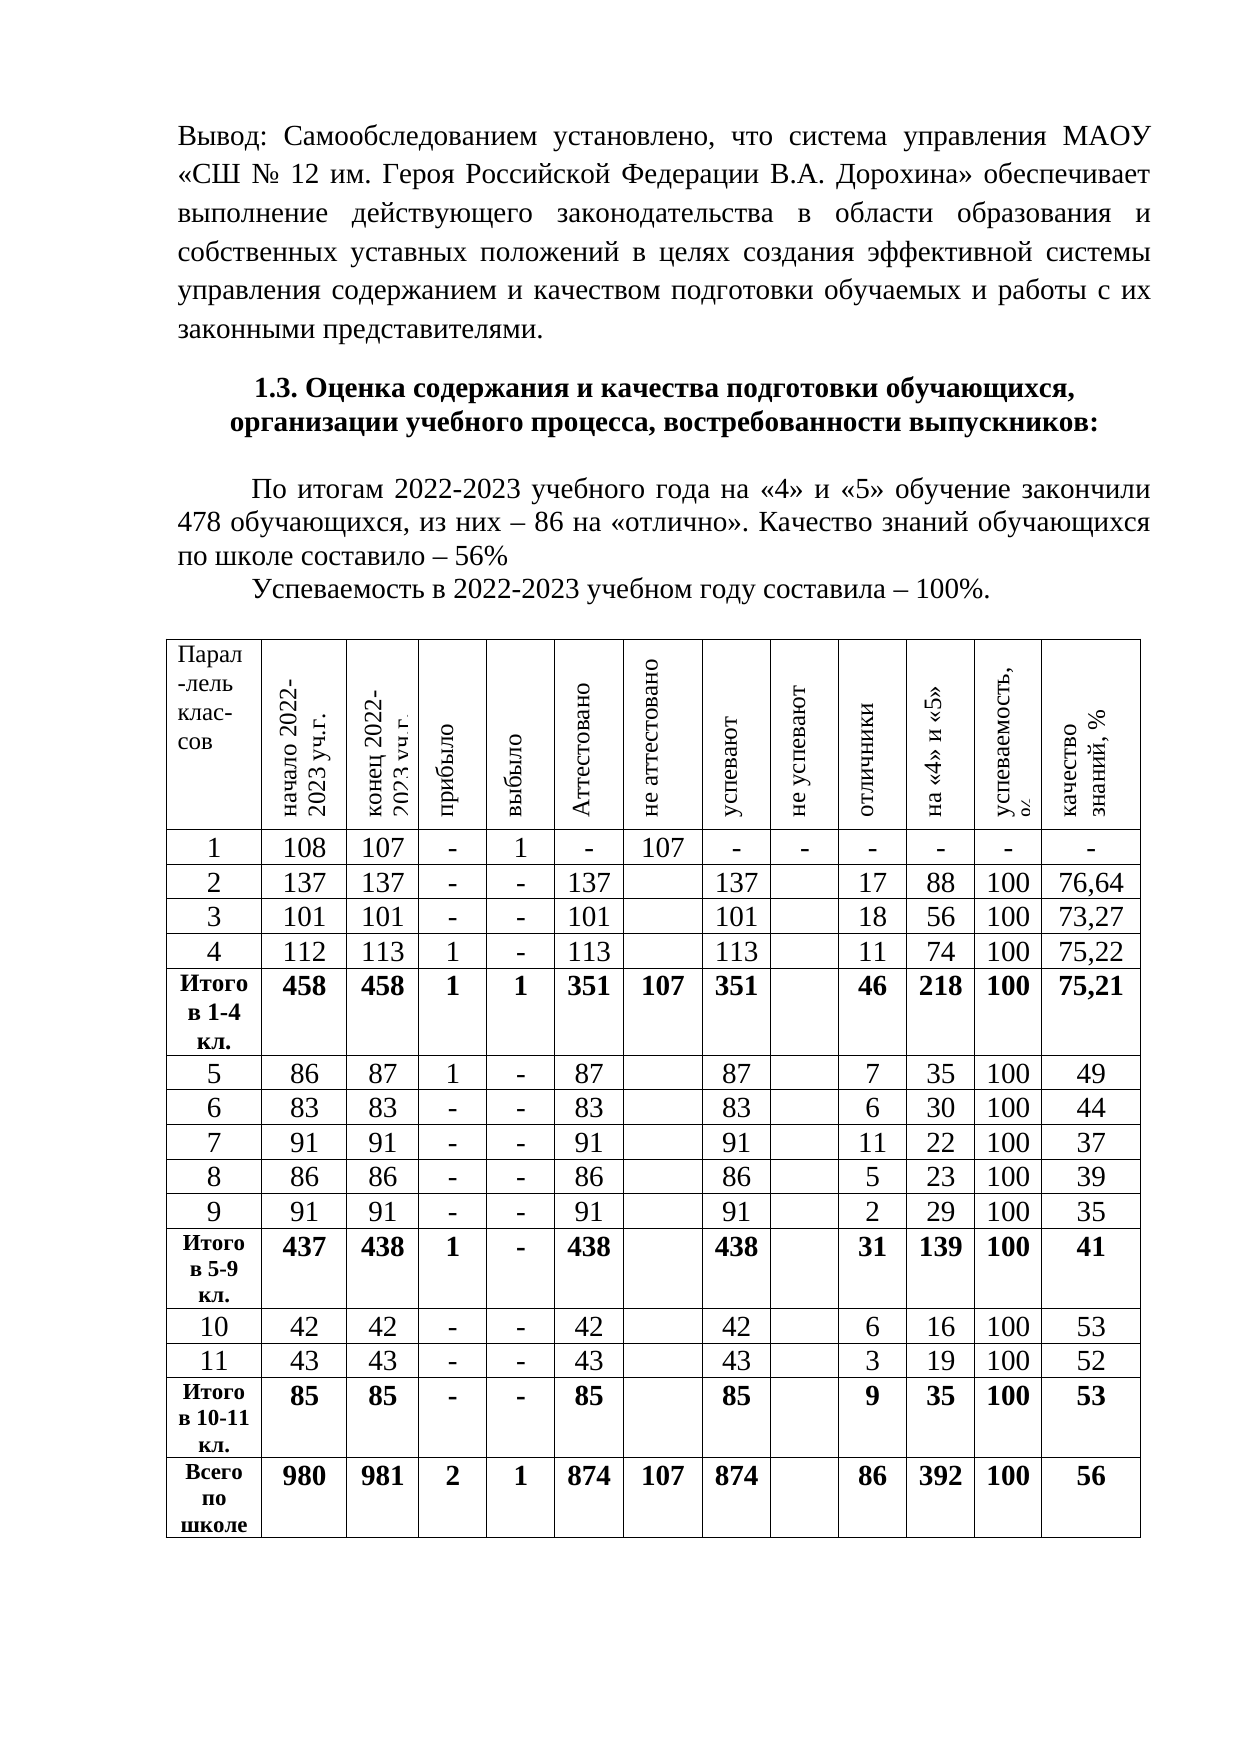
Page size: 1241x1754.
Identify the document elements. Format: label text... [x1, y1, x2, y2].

table_cell 137 [703, 865, 770, 898]
table_cell 5 [839, 1160, 906, 1193]
table_cell 86 [703, 1160, 770, 1193]
table_cell 3 [839, 1344, 906, 1377]
table_cell 91 [703, 1194, 770, 1228]
table_cell - [419, 899, 486, 933]
table_cell [624, 1309, 702, 1342]
table_cell 113 [555, 934, 623, 967]
table_cell 2 [839, 1194, 906, 1228]
table_cell 100 [975, 1458, 1041, 1537]
table_cell 4 [167, 934, 261, 967]
table_cell Всего по школе [167, 1458, 261, 1537]
table_cell - [487, 899, 554, 933]
table_cell 76,64 [1042, 865, 1140, 898]
table_cell 438 [347, 1229, 418, 1308]
table_cell [624, 1194, 702, 1228]
table_cell 10 [167, 1309, 261, 1342]
table_cell - [419, 1309, 486, 1342]
table_cell 100 [975, 1090, 1041, 1124]
table_cell - [419, 1378, 486, 1457]
table_cell 56 [907, 899, 974, 933]
table_cell 100 [975, 899, 1041, 933]
table_header успевают [703, 640, 770, 829]
table_cell 137 [347, 865, 418, 898]
table_cell Итого в 5-9 кл. [167, 1229, 261, 1308]
table_cell Итого в 10-11 кл. [167, 1378, 261, 1457]
table_cell 108 [262, 830, 346, 864]
table_cell 9 [167, 1194, 261, 1228]
table_cell 7 [167, 1125, 261, 1158]
table_cell 6 [839, 1309, 906, 1342]
table_cell 1 [487, 830, 554, 864]
table_cell - [487, 1309, 554, 1342]
table_cell 17 [839, 865, 906, 898]
table_header на «4» и «5» [907, 640, 974, 829]
table_cell 101 [703, 899, 770, 933]
table_cell 1 [487, 1458, 554, 1537]
text По итогам 2022-2023 учебного года на «4» и «5» обучение закончили 478 обучающихся, из них – 86 на «отлично». Качество знаний обучающихся по школе составило – 56% [177, 471, 1152, 571]
table_cell 31 [839, 1229, 906, 1308]
table_cell [771, 969, 838, 1055]
table_cell 137 [555, 865, 623, 898]
table_cell - [487, 1194, 554, 1228]
table_cell - [419, 1344, 486, 1377]
table_cell 100 [975, 1194, 1041, 1228]
table_cell 458 [262, 969, 346, 1055]
table_cell 74 [907, 934, 974, 967]
table_cell 43 [703, 1344, 770, 1377]
table_cell - [487, 1056, 554, 1089]
table_cell 5 [167, 1056, 261, 1089]
table_cell [624, 1160, 702, 1193]
table_cell 9 [839, 1378, 906, 1457]
table_cell 86 [839, 1458, 906, 1537]
table_cell 18 [839, 899, 906, 933]
table_cell 874 [555, 1458, 623, 1537]
table_cell - [419, 1090, 486, 1124]
table_cell - [771, 830, 838, 864]
table_header начало 2022-2023 уч.г. [262, 640, 346, 829]
table_cell - [419, 1160, 486, 1193]
table_cell 86 [262, 1160, 346, 1193]
table_cell - [487, 1125, 554, 1158]
table_cell 438 [555, 1229, 623, 1308]
table_cell 113 [703, 934, 770, 967]
table_cell 41 [1042, 1229, 1140, 1308]
table_cell 91 [703, 1125, 770, 1158]
table_cell 101 [347, 899, 418, 933]
table_cell 87 [555, 1056, 623, 1089]
table_cell 100 [975, 1344, 1041, 1377]
table_cell 8 [167, 1160, 261, 1193]
table_header качество знаний, % [1042, 640, 1140, 829]
table_cell 39 [1042, 1160, 1140, 1193]
table_cell 37 [1042, 1125, 1140, 1158]
table_cell 86 [555, 1160, 623, 1193]
table_cell - [487, 1229, 554, 1308]
table_cell 100 [975, 969, 1041, 1055]
table_header выбыло [487, 640, 554, 829]
table_cell 100 [975, 1378, 1041, 1457]
table_cell - [487, 1344, 554, 1377]
table_cell 1 [167, 830, 261, 864]
table_header конец 2022-2023 уч.г. [347, 640, 418, 829]
table_cell [771, 934, 838, 967]
table_cell 100 [975, 1160, 1041, 1193]
table_cell 351 [555, 969, 623, 1055]
table_cell [624, 1229, 702, 1308]
table_cell - [975, 830, 1041, 864]
table_cell 73,27 [1042, 899, 1140, 933]
table_cell 107 [624, 969, 702, 1055]
table_cell 981 [347, 1458, 418, 1537]
table_cell 91 [555, 1194, 623, 1228]
table_header не успевают [771, 640, 838, 829]
table_cell 83 [703, 1090, 770, 1124]
table_cell [771, 1309, 838, 1342]
table_cell [624, 1125, 702, 1158]
table_cell 6 [839, 1090, 906, 1124]
table_cell 100 [975, 1056, 1041, 1089]
table_cell 100 [975, 865, 1041, 898]
table_cell 100 [975, 1229, 1041, 1308]
table_header успеваемость, % [975, 640, 1041, 829]
table_cell 19 [907, 1344, 974, 1377]
table_cell 35 [907, 1378, 974, 1457]
table_cell - [487, 865, 554, 898]
table_cell 87 [347, 1056, 418, 1089]
table_cell [624, 1344, 702, 1377]
table_cell 23 [907, 1160, 974, 1193]
table_cell [771, 1056, 838, 1089]
table_cell 112 [262, 934, 346, 967]
table_cell 91 [347, 1125, 418, 1158]
table_cell [771, 1344, 838, 1377]
table_cell 42 [262, 1309, 346, 1342]
table_cell 437 [262, 1229, 346, 1308]
table_header Парал-лель клас- сов [167, 640, 261, 829]
table_cell 101 [555, 899, 623, 933]
text Успеваемость в 2022-2023 учебном году составила – 100%. [177, 571, 1152, 605]
table_cell 100 [975, 1125, 1041, 1158]
table_cell 56 [1042, 1458, 1140, 1537]
table_cell Итого в 1-4 кл. [167, 969, 261, 1055]
table_cell 86 [347, 1160, 418, 1193]
table_cell [771, 1229, 838, 1308]
table_cell 91 [262, 1194, 346, 1228]
table_cell 1 [419, 969, 486, 1055]
table_cell 392 [907, 1458, 974, 1537]
table_cell - [487, 1160, 554, 1193]
table_header Аттестовано [555, 640, 623, 829]
table_cell [771, 1160, 838, 1193]
table_cell 2 [167, 865, 261, 898]
table_header не аттестовано [624, 640, 702, 829]
table_cell - [487, 1378, 554, 1457]
table_cell [624, 865, 702, 898]
table_cell [771, 1458, 838, 1537]
table_cell - [487, 1090, 554, 1124]
table_cell 85 [347, 1378, 418, 1457]
subtitle 1.3. Оценка содержания и качества подготовки обучающихся, организации учебного процесса, востребованности выпускников: [177, 370, 1152, 437]
table_cell - [703, 830, 770, 864]
table_cell [771, 1125, 838, 1158]
table_cell 88 [907, 865, 974, 898]
table_cell 139 [907, 1229, 974, 1308]
table_cell - [419, 1194, 486, 1228]
table_cell 49 [1042, 1056, 1140, 1089]
table_cell - [555, 830, 623, 864]
table_cell 351 [703, 969, 770, 1055]
table_cell 30 [907, 1090, 974, 1124]
table_cell [624, 934, 702, 967]
table_cell - [487, 934, 554, 967]
table_cell [771, 899, 838, 933]
table_cell 11 [167, 1344, 261, 1377]
table_cell 458 [347, 969, 418, 1055]
table_cell 29 [907, 1194, 974, 1228]
table_cell 438 [703, 1229, 770, 1308]
table_cell [771, 865, 838, 898]
table_cell 100 [975, 1309, 1041, 1342]
table_cell 113 [347, 934, 418, 967]
table_cell [771, 1194, 838, 1228]
table_cell 1 [419, 1056, 486, 1089]
table_cell 100 [975, 934, 1041, 967]
table_cell 91 [262, 1125, 346, 1158]
table_cell 980 [262, 1458, 346, 1537]
table_cell 53 [1042, 1309, 1140, 1342]
table_cell 85 [555, 1378, 623, 1457]
table_cell [624, 1090, 702, 1124]
table_cell 1 [419, 934, 486, 967]
table_cell [624, 1056, 702, 1089]
table_cell [624, 1378, 702, 1457]
table_cell [771, 1090, 838, 1124]
table_cell 11 [839, 1125, 906, 1158]
table_cell - [419, 865, 486, 898]
text Вывод: Самообследованием установлено, что система управления МАОУ «СШ № 12 им. Героя Российской Федерации В.А. Дорохина» обеспечивает выполнение действующего законодательства в области образования и собственных уставных положений в целях создания эффективной системы управления содержанием и качеством подготовки обучаемых и работы с их законными представителями. [177, 118, 1152, 344]
table_cell 85 [262, 1378, 346, 1457]
table_cell 1 [487, 969, 554, 1055]
table_cell 75,21 [1042, 969, 1140, 1055]
table_cell 53 [1042, 1378, 1140, 1457]
table_cell 7 [839, 1056, 906, 1089]
table_cell 46 [839, 969, 906, 1055]
table_header прибыло [419, 640, 486, 829]
table_cell 107 [347, 830, 418, 864]
table_cell 87 [703, 1056, 770, 1089]
table_cell 101 [262, 899, 346, 933]
table_cell 83 [262, 1090, 346, 1124]
table_header отличники [839, 640, 906, 829]
table_cell 42 [555, 1309, 623, 1342]
table_cell 42 [347, 1309, 418, 1342]
table_cell - [1042, 830, 1140, 864]
table_cell 52 [1042, 1344, 1140, 1377]
table_cell 85 [703, 1378, 770, 1457]
table_cell 16 [907, 1309, 974, 1342]
table_cell 11 [839, 934, 906, 967]
table_cell 44 [1042, 1090, 1140, 1124]
table_cell 75,22 [1042, 934, 1140, 967]
table_cell - [907, 830, 974, 864]
table_cell - [839, 830, 906, 864]
table_cell 42 [703, 1309, 770, 1342]
table_cell 3 [167, 899, 261, 933]
table_cell - [419, 1125, 486, 1158]
table_cell 874 [703, 1458, 770, 1537]
table_cell 1 [419, 1229, 486, 1308]
table_cell 91 [555, 1125, 623, 1158]
table_cell 6 [167, 1090, 261, 1124]
table_cell 43 [262, 1344, 346, 1377]
table_cell 86 [262, 1056, 346, 1089]
table_cell 35 [1042, 1194, 1140, 1228]
table_cell 43 [555, 1344, 623, 1377]
table_cell [624, 899, 702, 933]
table_cell 91 [347, 1194, 418, 1228]
table_cell 107 [624, 830, 702, 864]
table_cell - [419, 830, 486, 864]
table_cell 218 [907, 969, 974, 1055]
table_cell 22 [907, 1125, 974, 1158]
table_cell 137 [262, 865, 346, 898]
table_cell 83 [347, 1090, 418, 1124]
table_cell 107 [624, 1458, 702, 1537]
table_cell 43 [347, 1344, 418, 1377]
table_cell 35 [907, 1056, 974, 1089]
table_cell 83 [555, 1090, 623, 1124]
table_cell 2 [419, 1458, 486, 1537]
table_cell [771, 1378, 838, 1457]
